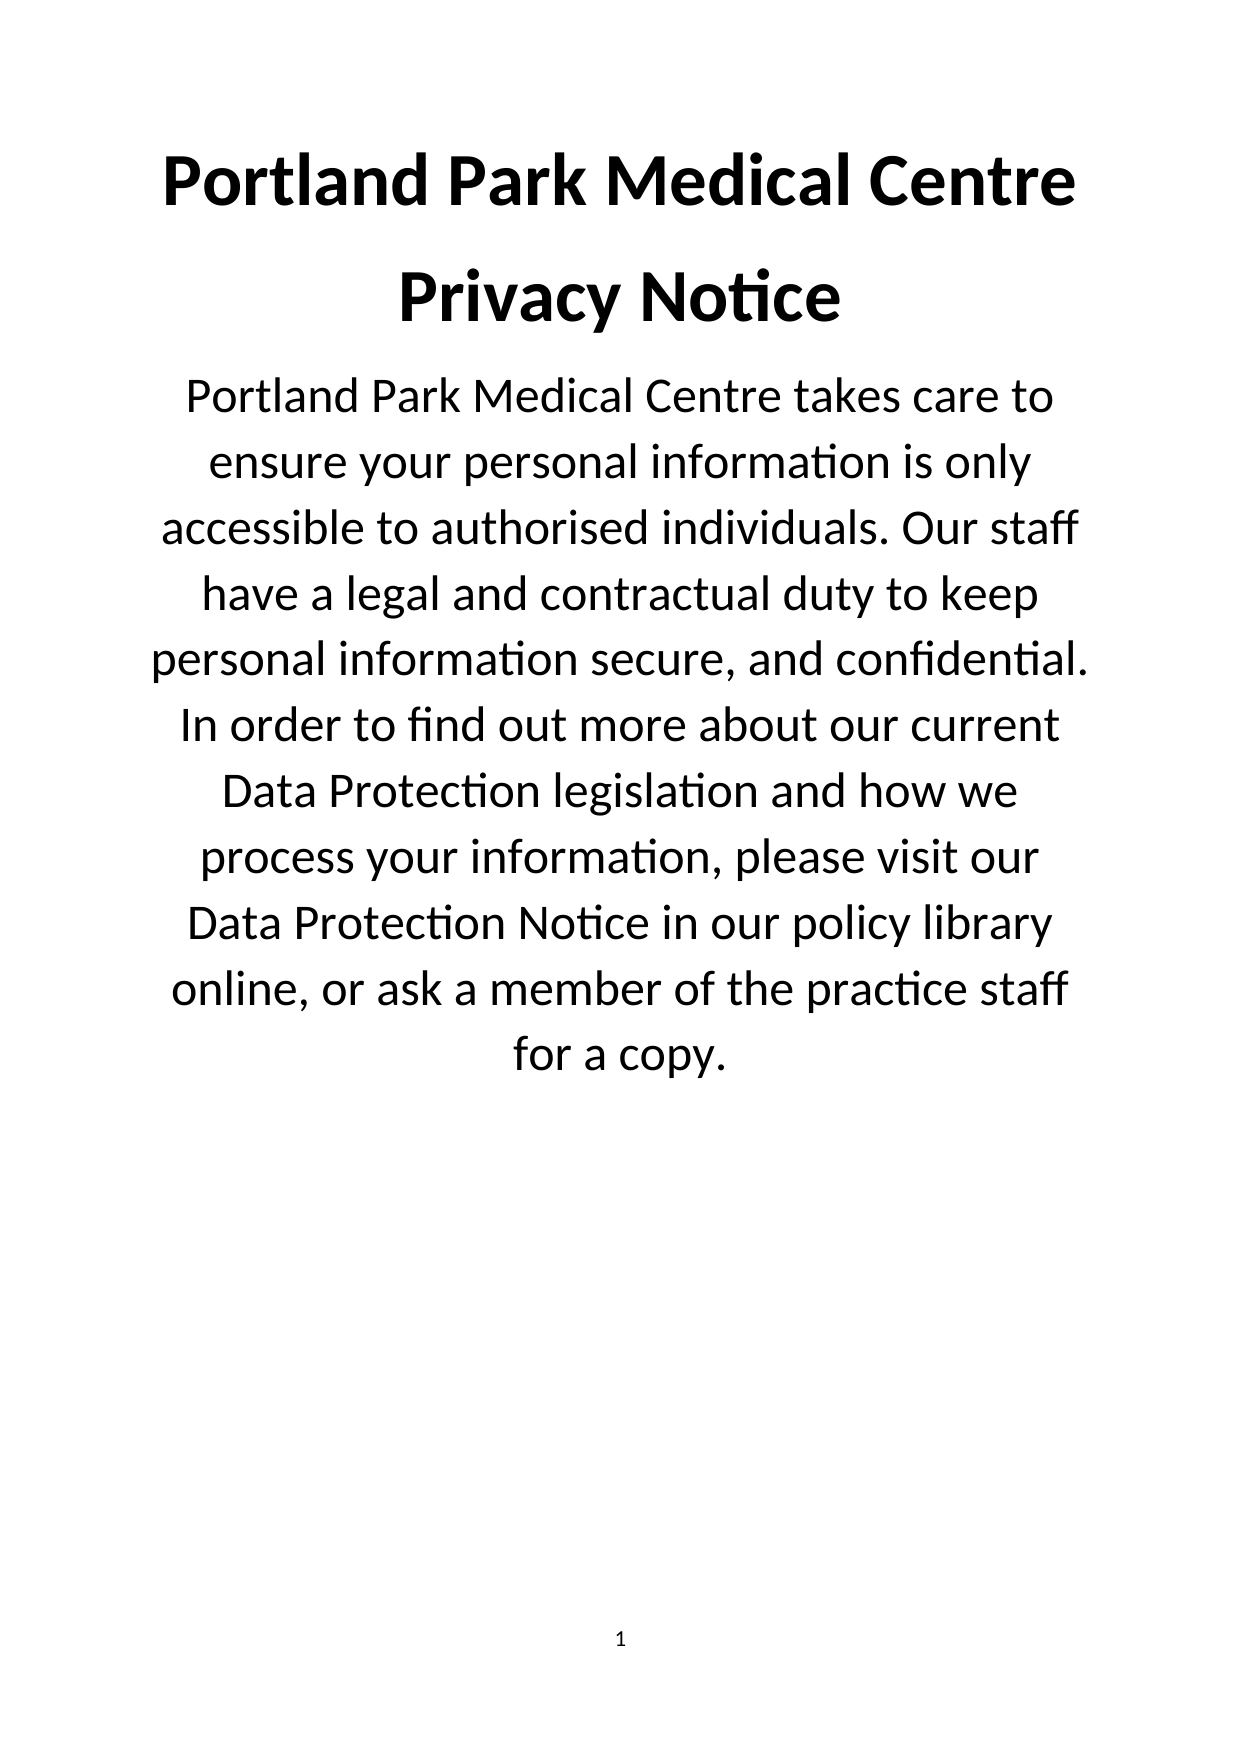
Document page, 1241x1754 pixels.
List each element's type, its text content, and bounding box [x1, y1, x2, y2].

text Privacy Notice [150, 248, 1090, 340]
text Portland Park Medical Centre takes care to ensure your personal information is only accessible to authorised individuals. Our staff have a legal and contractual duty to keep personal information secure, and confidential. In order to find out more about our current Data Protection legislation and how we process your information, please visit our Data Protection Notice in our policy library online, or ask a member of the practice staff for a copy. [150, 364, 1090, 1083]
text Portland Park Medical Centre [150, 133, 1090, 224]
